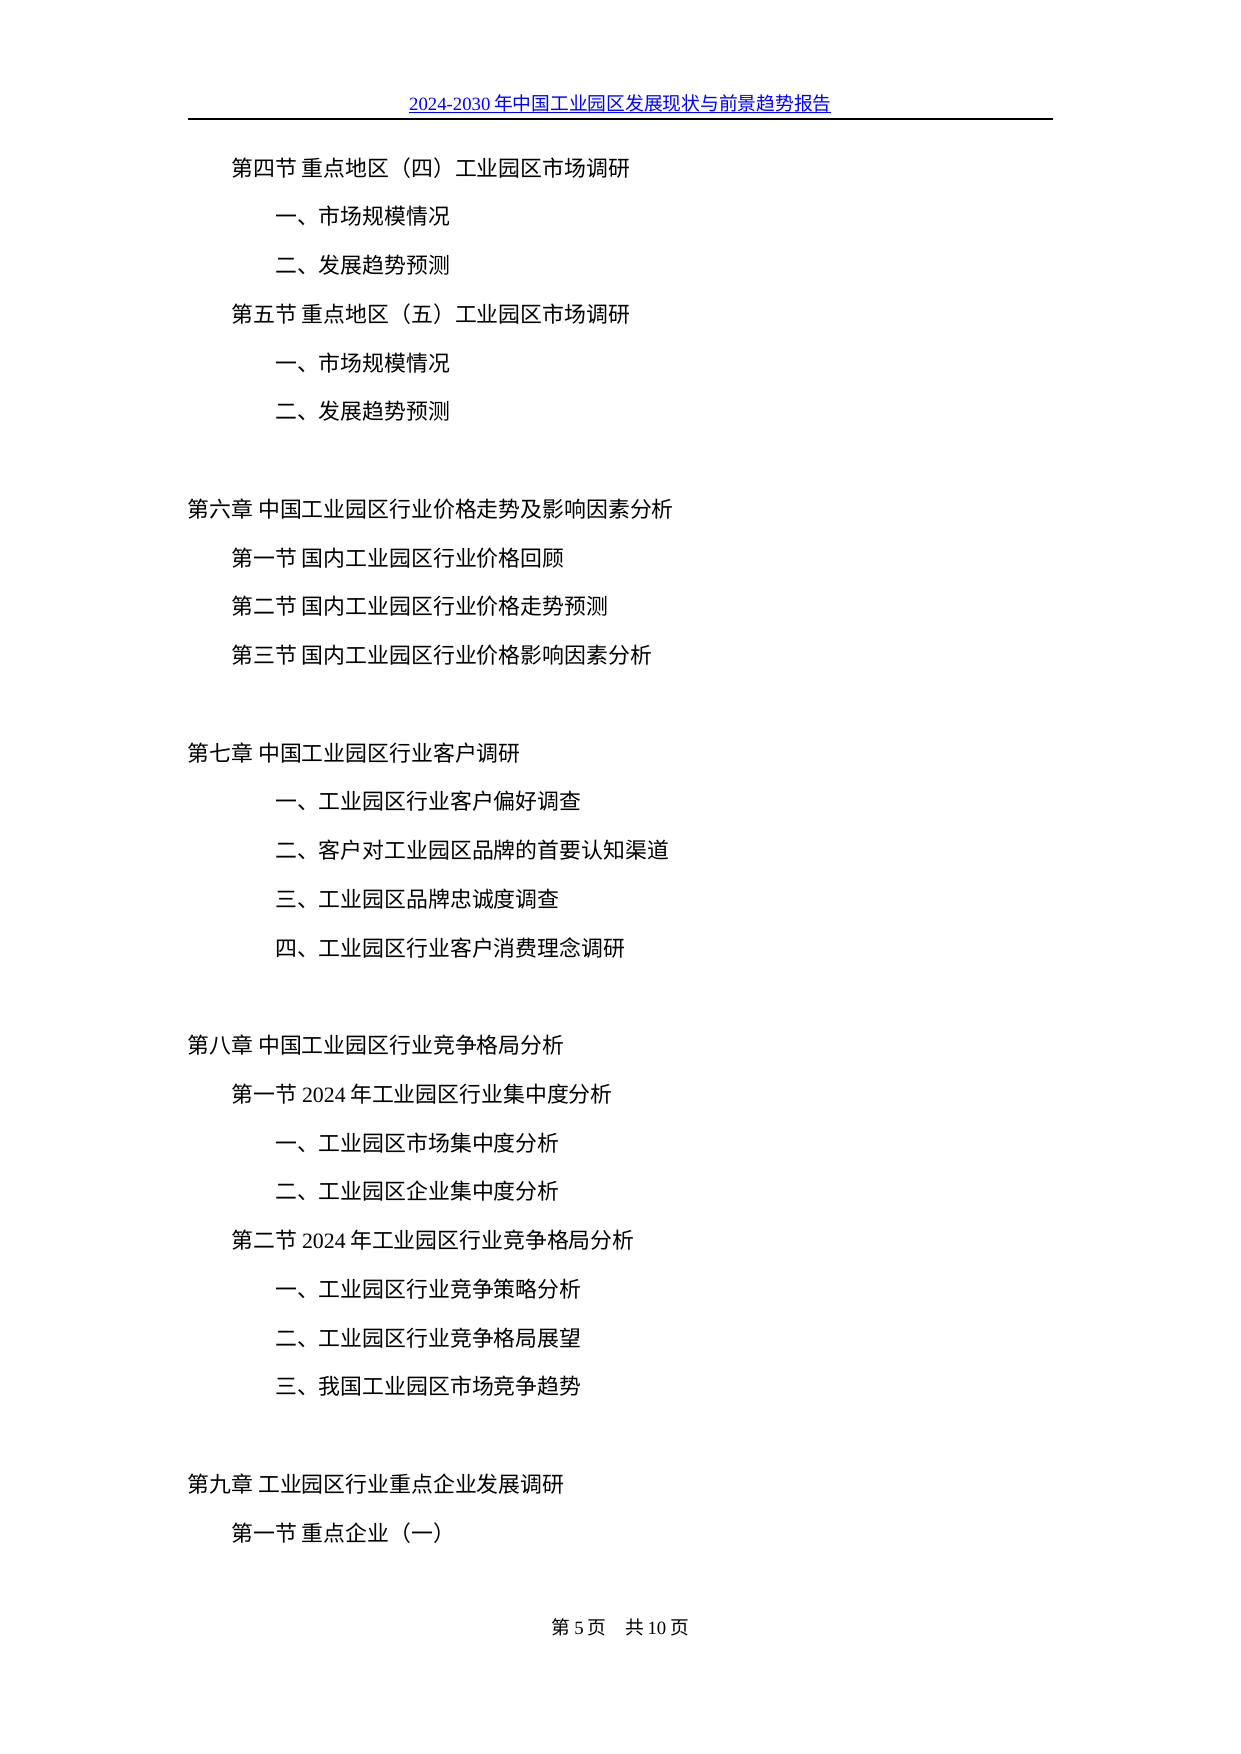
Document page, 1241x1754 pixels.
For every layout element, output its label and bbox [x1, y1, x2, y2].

text [187, 150, 1053, 1548]
